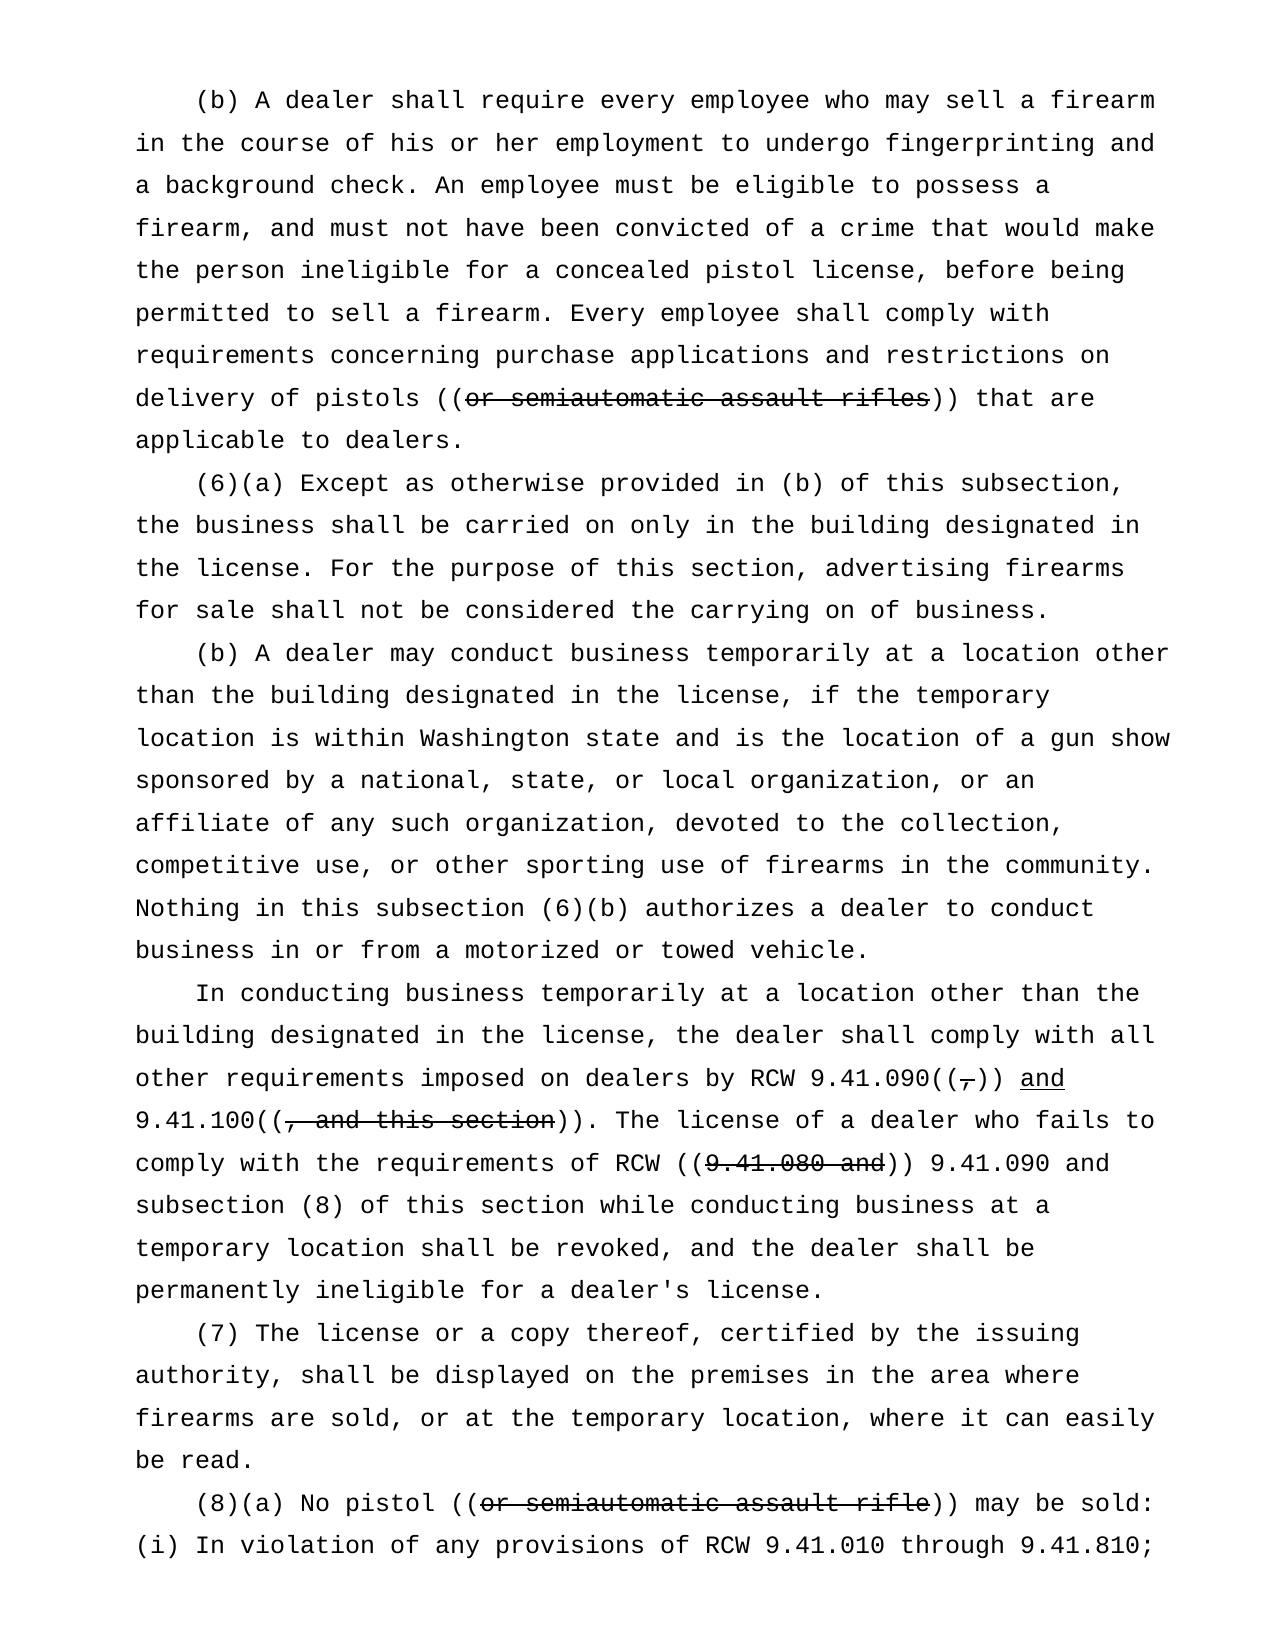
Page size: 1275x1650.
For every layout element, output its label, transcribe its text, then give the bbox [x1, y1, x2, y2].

text In conducting business temporarily at a location other than the building designated in the license, the dealer shall comply with all other requirements imposed on dealers by RCW 9.41.090((,)) and 9.41.100((, and this section)). The license of a dealer who fails to comply with the requirements of RCW ((9.41.080 and)) 9.41.090 and subsection (8) of this section while conducting business at a temporary location shall be revoked, and the dealer shall be permanently ineligible for a dealer's license. [135, 967, 1170, 1307]
text (b) A dealer may conduct business temporarily at a location other than the building designated in the license, if the temporary location is within Washington state and is the location of a gun show sponsored by a national, state, or local organization, or an affiliate of any such organization, devoted to the collection, competitive use, or other sporting use of firearms in the community. Nothing in this subsection (6)(b) authorizes a dealer to conduct business in or from a motorized or towed vehicle. [135, 627, 1170, 967]
text (b) A dealer shall require every employee who may sell a firearm in the course of his or her employment to undergo fingerprinting and a background check. An employee must be eligible to possess a firearm, and must not have been convicted of a crime that would make the person ineligible for a concealed pistol license, before being permitted to sell a firearm. Every employee shall comply with requirements concerning purchase applications and restrictions on delivery of pistols ((or semiautomatic assault rifles)) that are applicable to dealers. [135, 75, 1170, 457]
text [135, 1477, 1170, 1562]
text (7) The license or a copy thereof, certified by the issuing authority, shall be displayed on the premises in the area where firearms are sold, or at the temporary location, where it can easily be read. [135, 1307, 1170, 1477]
text (6)(a) Except as otherwise provided in (b) of this subsection, the business shall be carried on only in the building designated in the license. For the purpose of this section, advertising firearms for sale shall not be considered the carrying on of business. [135, 457, 1170, 627]
